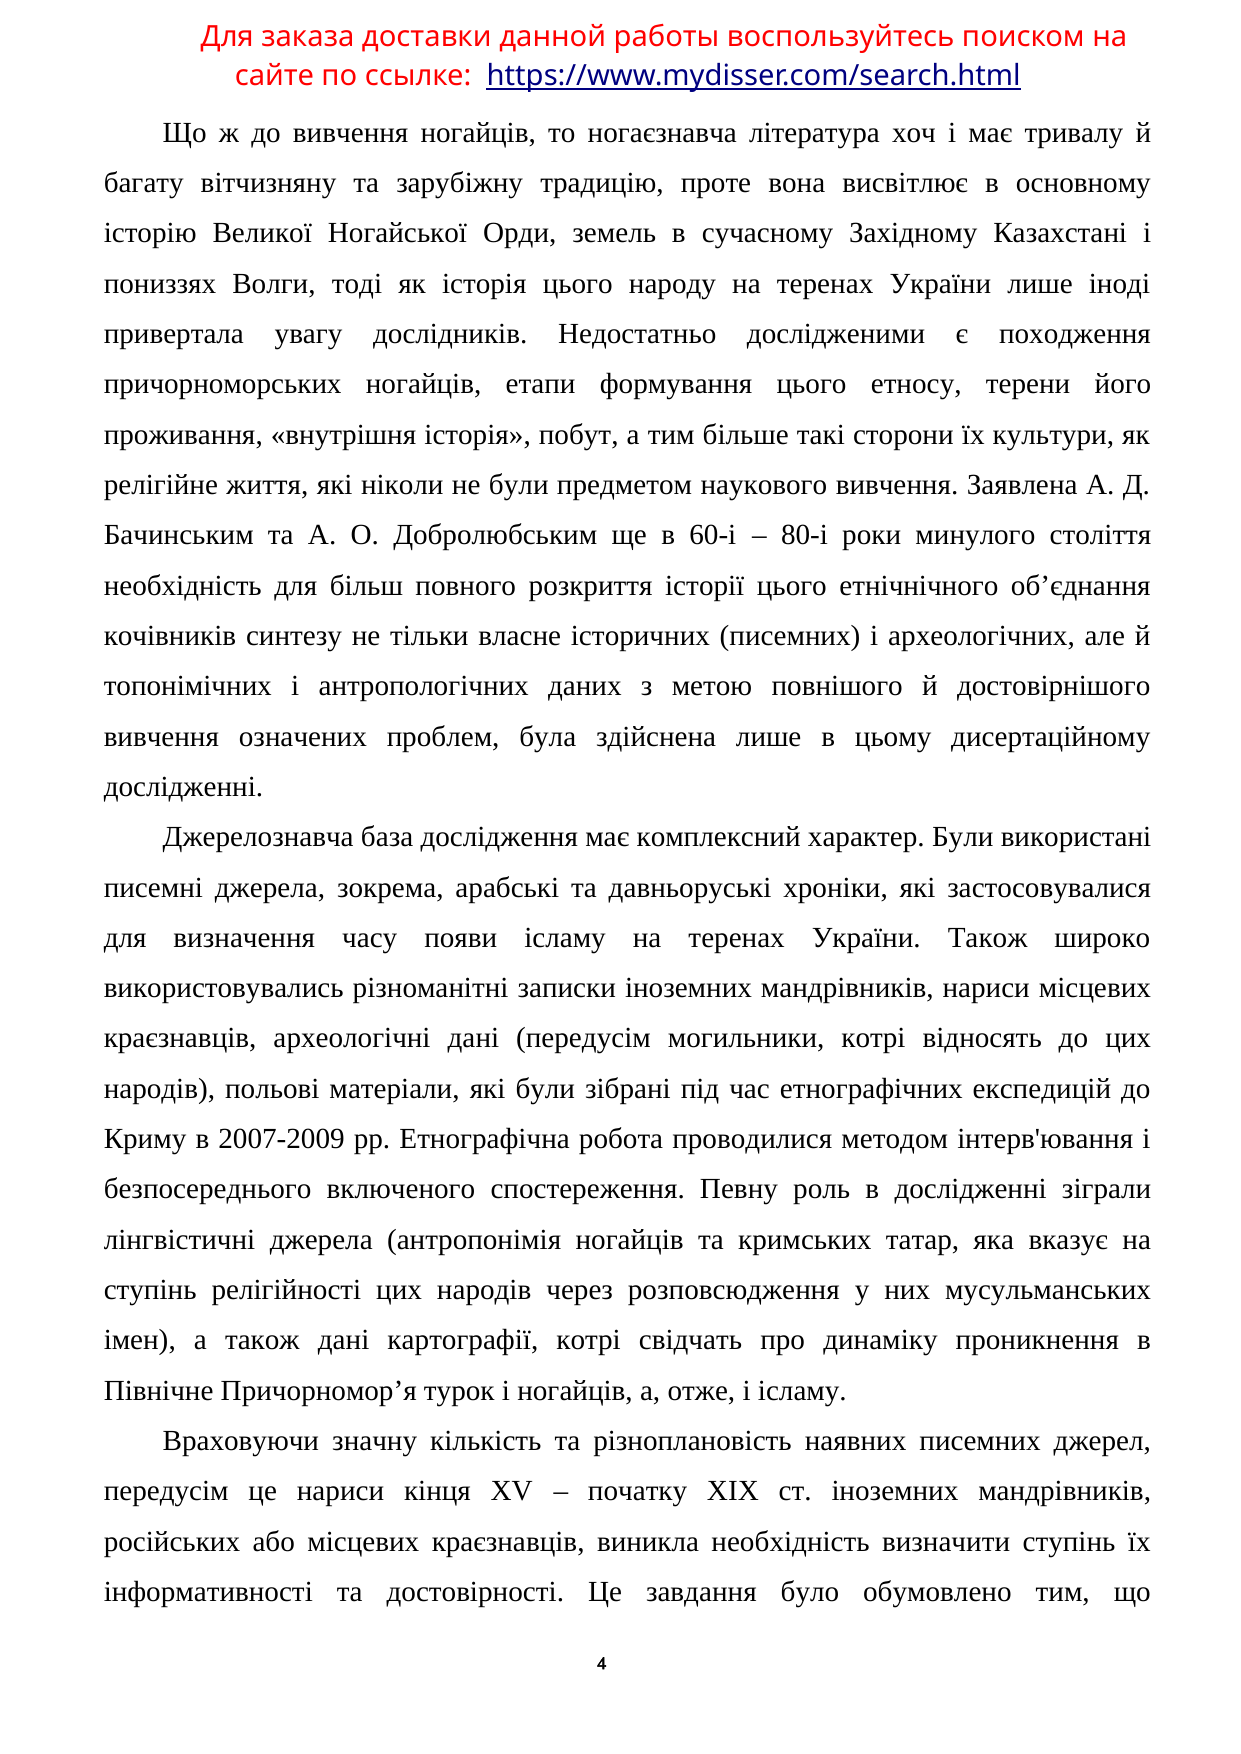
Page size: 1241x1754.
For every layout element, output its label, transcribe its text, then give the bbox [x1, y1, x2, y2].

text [103, 1423, 1152, 1608]
text Джерелознавча база дослідження має комплексний характер. Були використані писемні джерела, зокрема, арабські та давньоруські хроніки, які застосовувалися для визначення часу появи ісламу на теренах України. Також широко використовувались різноманітні записки іноземних мандрівників, нариси місцевих краєзнавців, археологічні дані (передусім могильники, котрі відносять до цих народів), польові матеріали, які були зібрані під час етнографічних експедицій до Криму в 2007-2009 рр. Етнографічна робота проводилися методом інтерв'ювання і безпосереднього включеного спостереження. Певну роль в дослідженні зіграли лінгвістичні джерела (антропонімія ногайців та кримських татар, яка вказує на ступінь релігійності цих народів через розповсюдження у них мусульманських імен), а також дані картографії, котрі свідчать про динаміку проникнення в Північне Причорномор’я турок і ногайців, а, отже, і ісламу. [103, 819, 1152, 1406]
text Що ж до вивчення ногайців, то ногаєзнавча література хоч і має тривалу й багату вітчизняну та зарубіжну традицію, проте вона висвітлює в основному історію Великої Ногайської Орди, земель в сучасному Західному Казахстані і пониззях Волги, тоді як історія цього народу на теренах України лише іноді привертала увагу дослідників. Недостатньо дослідженими є походження причорноморських ногайців, етапи формування цього етносу, терени його проживання, «внутрішня історія», побут, а тим більше такі сторони їх культури, як релігійне життя, які ніколи не були предметом наукового вивчення. Заявлена А. Д. Бачинським та А. О. Добролюбським ще в 60-і – 80-і роки минулого століття необхідність для більш повного розкриття історії цього етнічнічного об’єднання кочівників синтезу не тільки власне історичних (писемних) і археологічних, але й топонімічних і антропологічних даних з метою повнішого й достовірнішого вивчення означених проблем, була здійснена лише в цьому дисертаційному дослідженні. [103, 115, 1152, 803]
